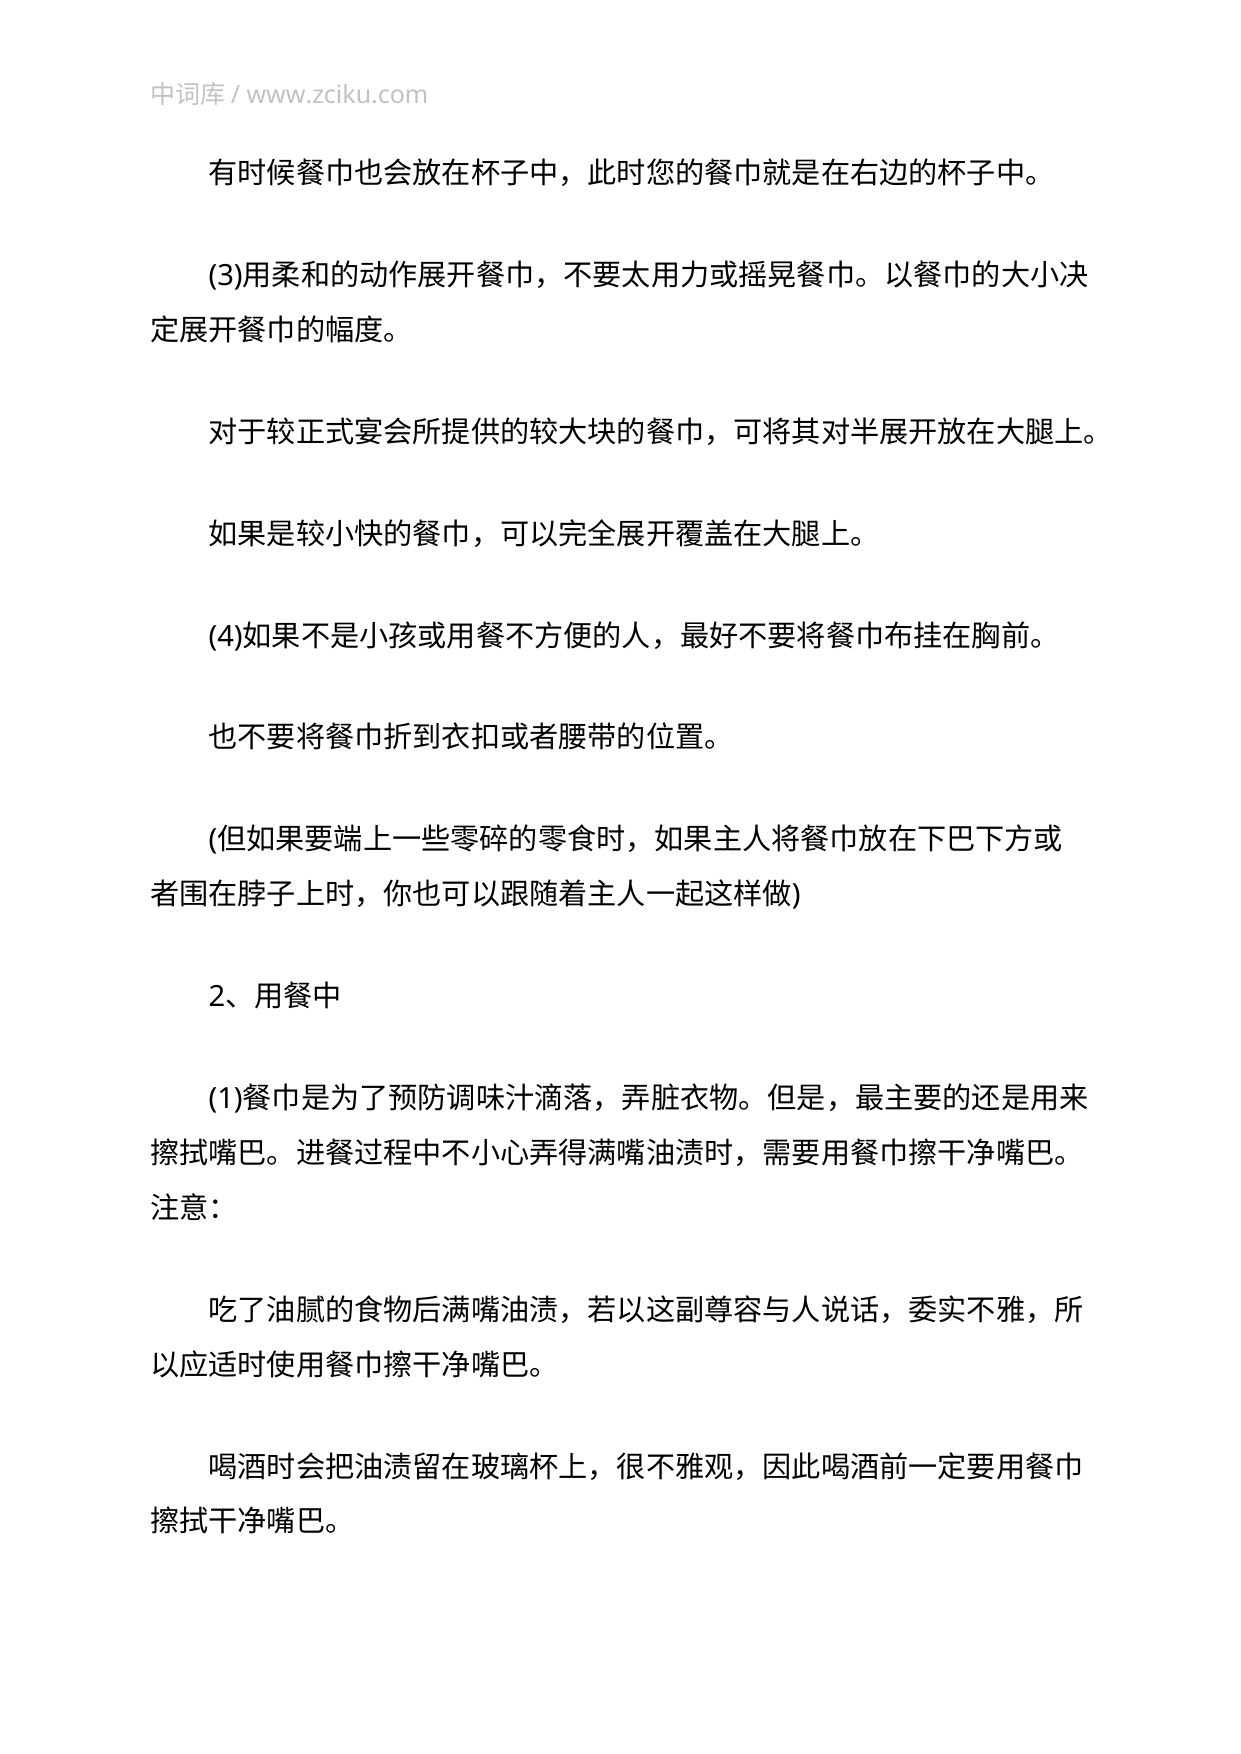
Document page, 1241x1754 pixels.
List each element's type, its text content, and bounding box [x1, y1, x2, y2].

text (3)用柔和的动作展开餐巾，不要太用力或摇晃餐巾。以餐巾的大小决定展开餐巾的幅度。 [150, 252, 1090, 349]
text 吃了油腻的食物后满嘴油渍，若以这副尊容与人说话，委实不雅，所以应适时使用餐巾擦干净嘴巴。 [150, 1286, 1090, 1384]
text 对于较正式宴会所提供的较大块的餐巾，可将其对半展开放在大腿上。 [150, 408, 1090, 451]
text (4)如果不是小孩或用餐不方便的人，最好不要将餐巾布挂在胸前。 [150, 612, 1090, 654]
text 有时候餐巾也会放在杯子中，此时您的餐巾就是在右边的杯子中。 [150, 150, 1090, 192]
text (但如果要端上一些零碎的零食时，如果主人将餐巾放在下巴下方或者围在脖子上时，你也可以跟随着主人一起这样做) [150, 816, 1090, 913]
text 如果是较小快的餐巾，可以完全展开覆盖在大腿上。 [150, 510, 1090, 553]
text 2、用餐中 [150, 973, 1090, 1015]
text 也不要将餐巾折到衣扣或者腰带的位置。 [150, 714, 1090, 756]
text 喝酒时会把油渍留在玻璃杯上，很不雅观，因此喝酒前一定要用餐巾擦拭干净嘴巴。 [150, 1443, 1090, 1540]
text (1)餐巾是为了预防调味汁滴落，弄脏衣物。但是，最主要的还是用来擦拭嘴巴。进餐过程中不小心弄得满嘴油渍时，需要用餐巾擦干净嘴巴。注意： [150, 1075, 1090, 1227]
